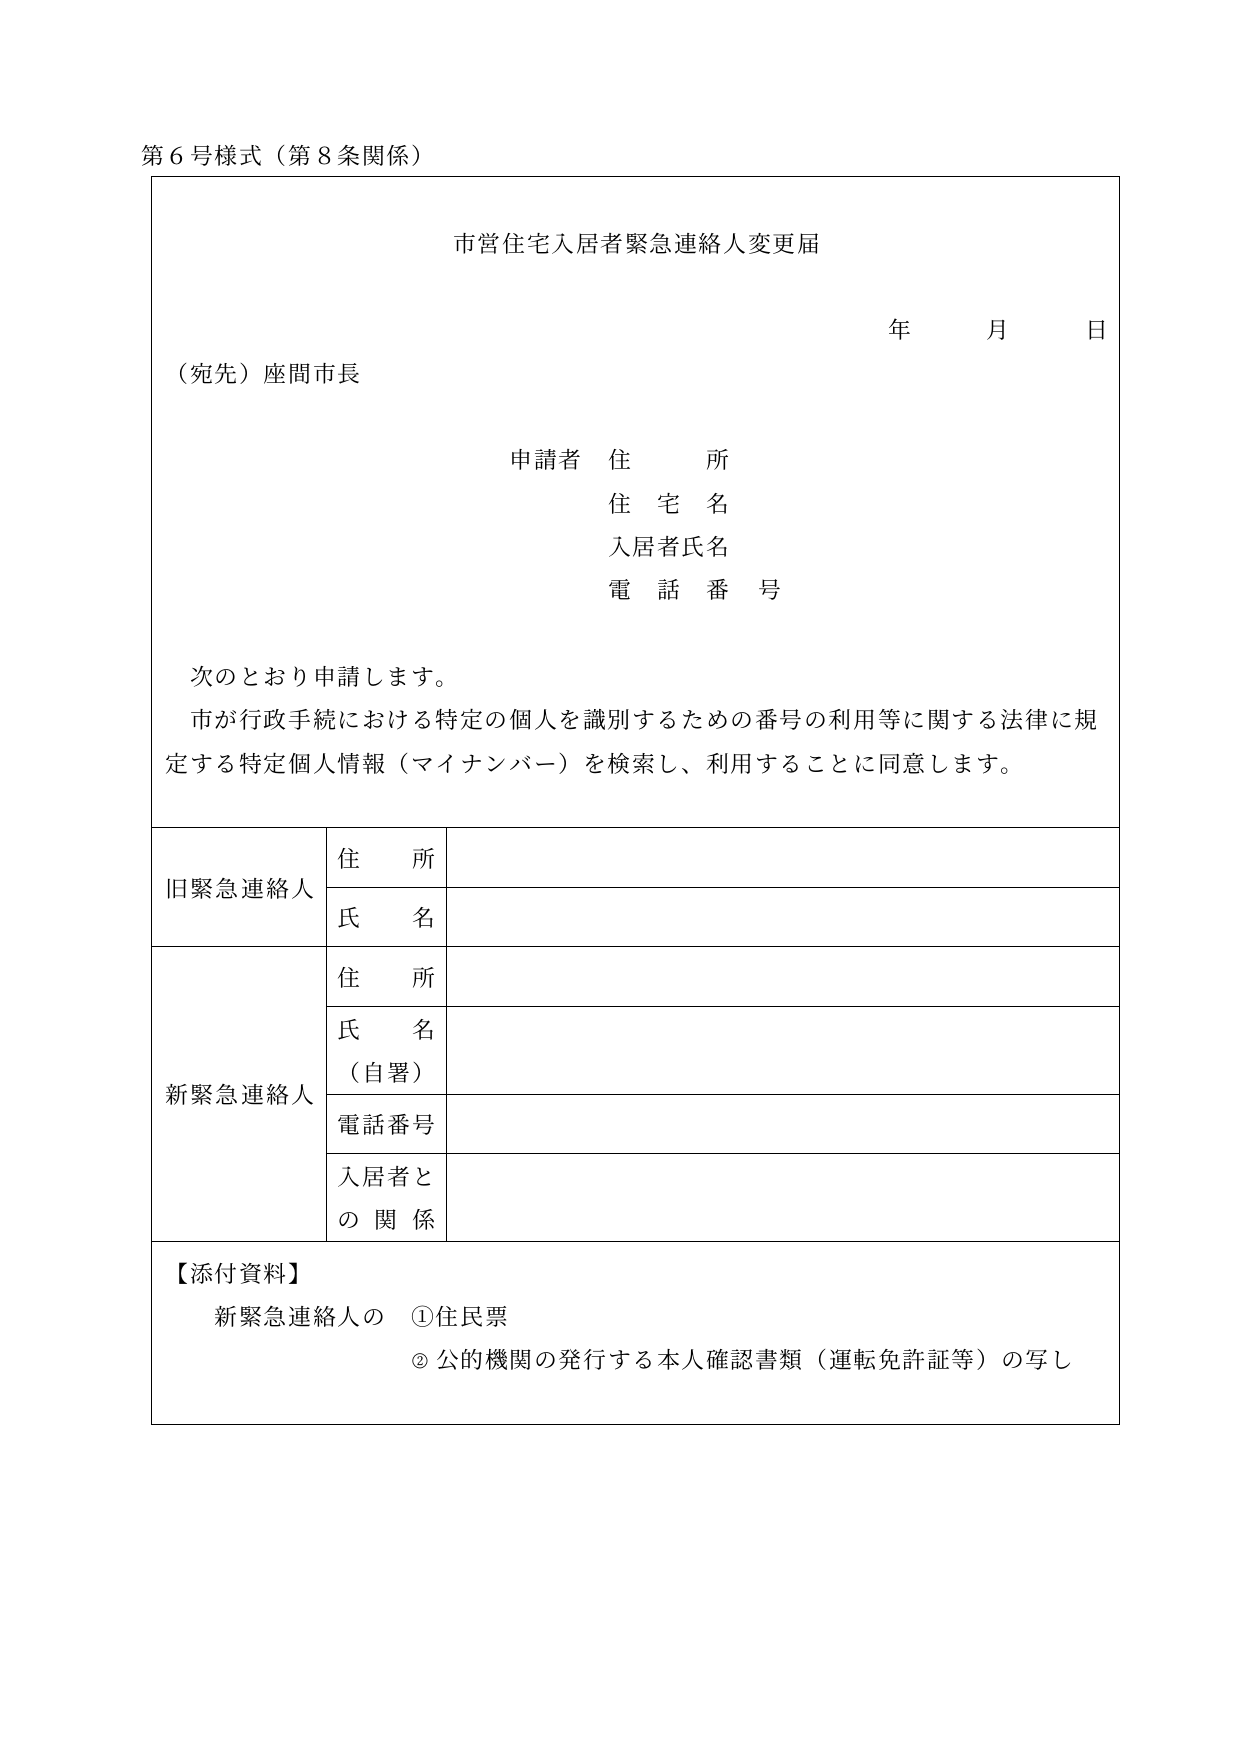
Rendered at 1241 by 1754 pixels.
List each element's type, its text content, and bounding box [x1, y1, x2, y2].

table_cell 住所 [327, 947, 446, 1006]
table_header 市営住宅入居者緊急連絡人変更届 年 月 日 （宛先）座間市長 申請者 住 所 住 宅 名 入居者氏名 電話番号 次のとおり申請します。 市が行政手続における特定の個人を識別するための番号の利用等に関する法律に規定する特定個人情報（マイナンバー）を検索し、利用することに同意します。 [152, 177, 1119, 827]
table_cell [447, 1007, 1119, 1093]
table_cell [447, 1154, 1119, 1241]
table_cell 氏名 [327, 888, 446, 946]
table_cell [447, 947, 1119, 1006]
table_cell 電話番号 [327, 1095, 446, 1153]
table_cell 新緊急連絡人 [152, 947, 326, 1241]
table_cell 【添付資料】 新緊急連絡人の ①住民票 ②公的機関の発行する本人確認書類（運転免許証等）の写し [152, 1242, 1119, 1424]
table_cell 旧緊急連絡人 [152, 828, 326, 946]
table_cell [447, 888, 1119, 946]
table_cell 氏名 （自署） [327, 1007, 446, 1093]
table_cell [447, 828, 1119, 887]
table_cell [447, 1095, 1119, 1153]
table_cell 入居者との関係 [327, 1154, 446, 1241]
text 第６号様式（第８条関係） [141, 133, 1099, 176]
table_cell 住所 [327, 828, 446, 887]
